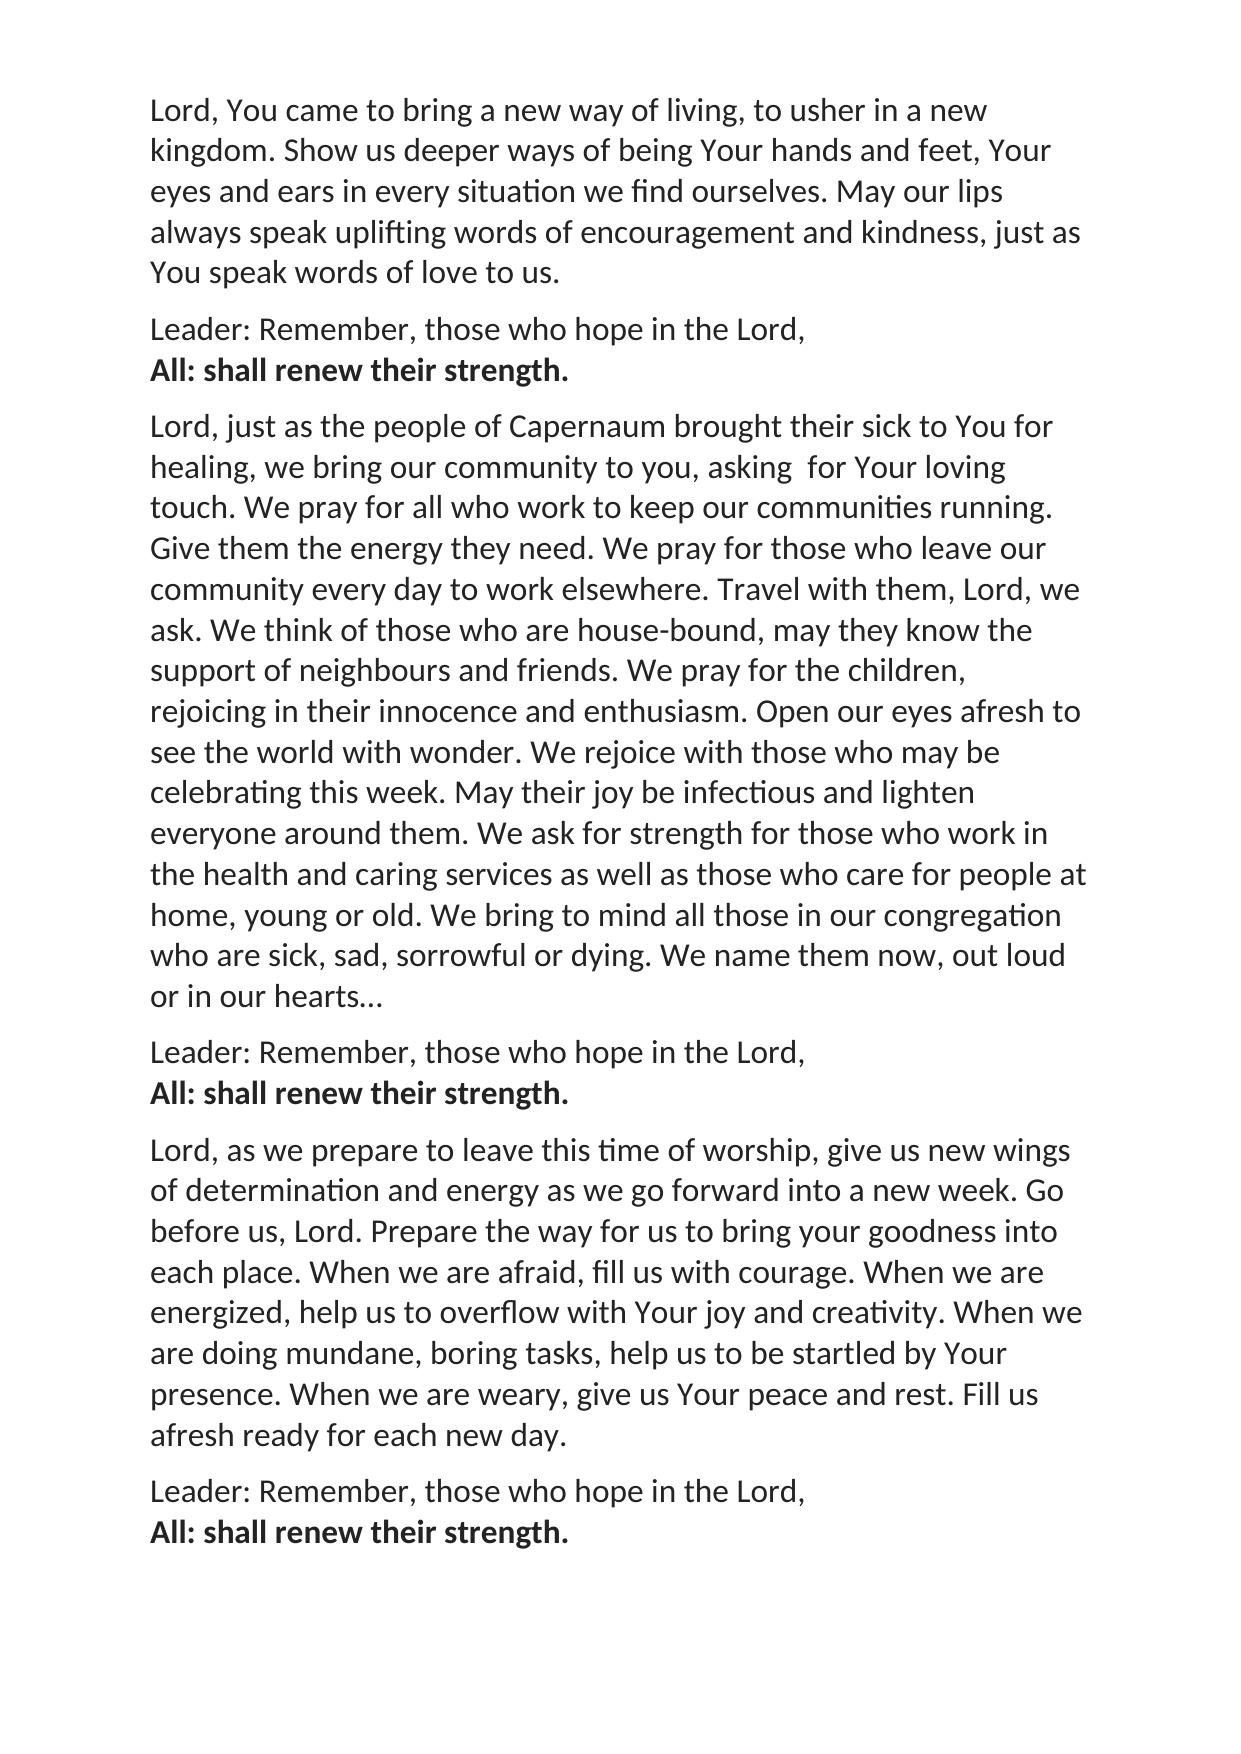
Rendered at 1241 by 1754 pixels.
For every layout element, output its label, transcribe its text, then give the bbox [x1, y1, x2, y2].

text Lord, just as the people of Capernaum brought their sick to You for healing, we bring our community to you, asking for Your loving touch. We pray for all who work to keep our communities running. Give them the energy they need. We pray for those who leave our community every day to work elsewhere. Travel with them, Lord, we ask. We think of those who are house-bound, may they know the support of neighbours and friends. We pray for the children, rejoicing in their innocence and enthusiasm. Open our eyes afresh to see the world with wonder. We rejoice with those who may be celebrating this week. May their joy be infectious and lighten everyone around them. We ask for strength for those who work in the health and caring services as well as those who care for people at home, young or old. We bring to mind all those in our congregation who are sick, sad, sorrowful or dying. We name them now, out loud or in our hearts… [150, 405, 1090, 1016]
text Leader: Remember, those who hope in the Lord, All: shall renew their strength. [150, 308, 1090, 389]
text Leader: Remember, those who hope in the Lord, All: shall renew their strength. [150, 1032, 1090, 1113]
text Leader: Remember, those who hope in the Lord, All: shall renew their strength. [150, 1470, 1090, 1552]
text Lord, You came to bring a new way of living, to usher in a new kingdom. Show us deeper ways of being Your hands and feet, Your eyes and ears in every situation we find ourselves. May our lips always speak uplifting words of encouragement and kindness, just as You speak words of love to us. [150, 89, 1090, 292]
text Lord, as we prepare to leave this time of worship, give us new wings of determination and energy as we go forward into a new week. Go before us, Lord. Prepare the way for us to bring your goodness into each place. When we are afraid, fill us with courage. When we are energized, help us to overflow with Your joy and creativity. When we are doing mundane, boring tasks, help us to be startled by Your presence. When we are weary, give us Your peace and rest. Fill us afresh ready for each new day. [150, 1129, 1090, 1454]
